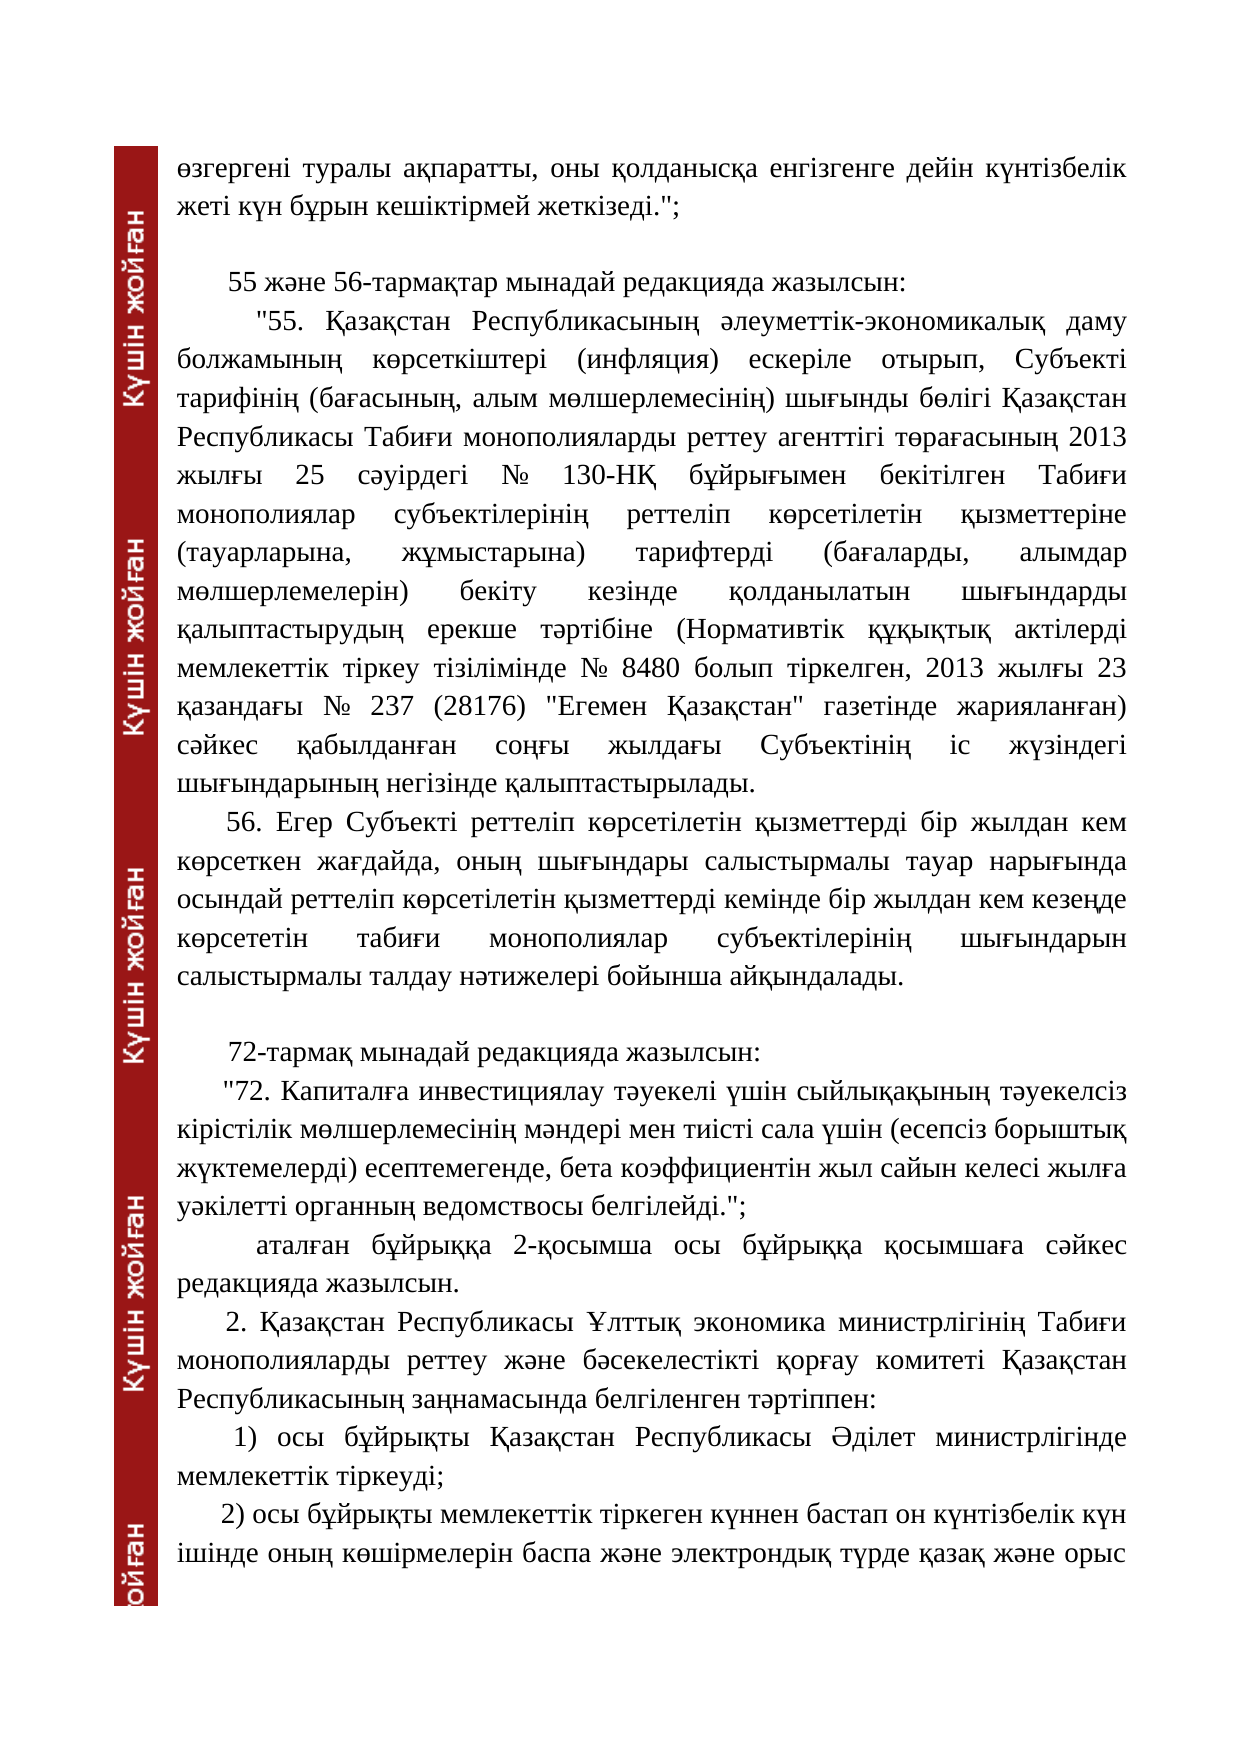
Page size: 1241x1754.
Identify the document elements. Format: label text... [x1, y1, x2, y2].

text "55. Қазақстан Республикасының әлеуметтiк-экономикалық даму болжамының көрсеткіштері (инфляция) ескеріле отырып, Субъекті тарифінің (бағасының, алым мөлшерлемесінің) шығынды бөлігі Қазақстан Республикасы Табиғи монополияларды реттеу агенттігі төрағасының 2013 жылғы 25 сәуірдегі № 130-НҚ бұйрығымен бекітілген Табиғи монополиялар субъектілерінің реттеліп көрсетілетін қызметтеріне (тауарларына, жұмыстарына) тарифтерді (бағаларды, алымдар мөлшерлемелерін) бекіту кезінде қолданылатын шығындарды қалыптастырудың ерекше тәртібіне (Нормативтік құқықтық актілерді мемлекеттік тіркеу тізілімінде № 8480 болып тіркелген, 2013 жылғы 23 қазандағы № 237 (28176) "Егемен Қазақстан" газетінде жарияланған) сәйкес қабылданған соңғы жылдағы Субъектінің іс жүзіндегі шығындарының негізінде қалыптастырылады. [112, 303, 1128, 799]
text "72. Капиталға инвестициялау тәуекелі үшін сыйлықақының тәуекелсіз кірістілік мөлшерлемесінің мәндері мен тиісті сала үшін (есепсіз борыштық жүктемелерді) есептемегенде, бета коэффициентін жыл сайын келесі жылға уәкілетті органның ведомствосы белгілейді."; [112, 1073, 1128, 1222]
text 72-тармақ мынадай редакцияда жазылсын: [112, 1034, 1128, 1068]
text 1) осы бұйрықты Қазақстан Республикасы Әділет министрлігінде мемлекеттік тіркеуді; [112, 1419, 1128, 1492]
text 56. Егер Субъекті реттеліп көрсетілетін қызметтерді бір жылдан кем көрсеткен жағдайда, оның шығындары салыстырмалы тауар нарығында осындай реттеліп көрсетілетін қызметтерді кемінде бір жылдан кем кезеңде көрсететін табиғи монополиялар субъектілерінің шығындарын салыстырмалы талдау нәтижелері бойынша айқындалады. [112, 804, 1128, 992]
text 55 және 56-тармақтар мынадай редакцияда жазылсын: [112, 264, 1128, 298]
text аталған бұйрыққа 2-қосымша осы бұйрыққа қосымшаға сәйкес редакцияда жазылсын. [112, 1227, 1128, 1299]
picture [114, 222, 158, 264]
text 2. Қазақстан Республикасы Ұлттық экономика министрлігінің Табиғи монополияларды реттеу және бәсекелестікті қорғау комитеті Қазақстан Республикасының заңнамасында белгіленген тәртіппен: [112, 1304, 1128, 1414]
picture [114, 1492, 158, 1497]
picture [114, 1569, 158, 1606]
picture [114, 1299, 158, 1304]
picture [114, 799, 158, 804]
picture [114, 1414, 158, 1419]
picture [114, 1222, 158, 1227]
picture [114, 146, 158, 150]
picture [114, 298, 158, 303]
picture [114, 1068, 158, 1073]
picture [114, 992, 158, 1034]
